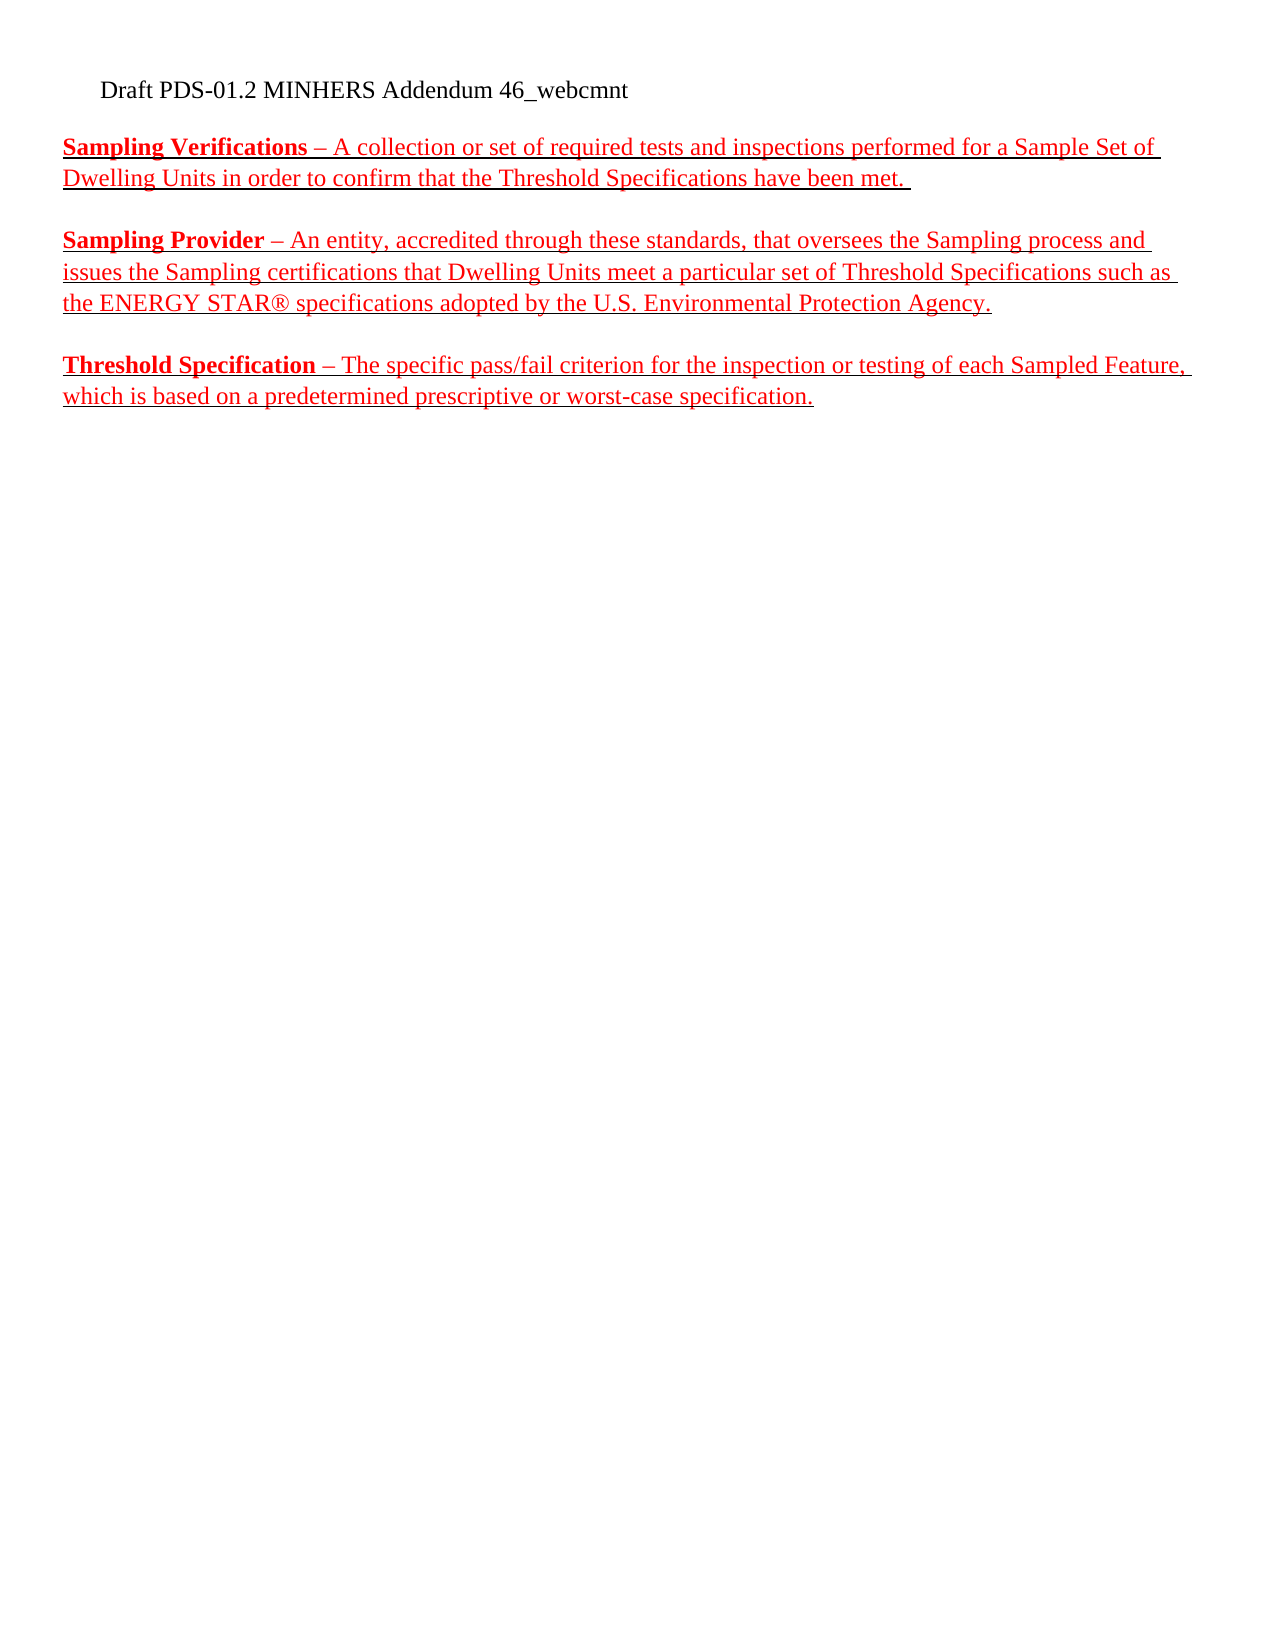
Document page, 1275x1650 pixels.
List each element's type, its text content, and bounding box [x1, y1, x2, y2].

text Threshold Specification – The specific pass/fail criterion for the inspection or testing of each Sampled Feature, which is based on a predetermined prescriptive or worst-case specification. [62, 350, 1204, 409]
text Sampling Verifications – A collection or set of required tests and inspections performed for a Sample Set of Dwelling Units in order to confirm that the Threshold Specifications have been met. [62, 132, 1204, 192]
text Sampling Provider – An entity, accredited through these standards, that oversees the Sampling process and issues the Sampling certifications that Dwelling Units meet a particular set of Threshold Specifications such as the ENERGY STAR® specifications adopted by the U.S. Environmental Protection Agency. [62, 226, 1204, 316]
